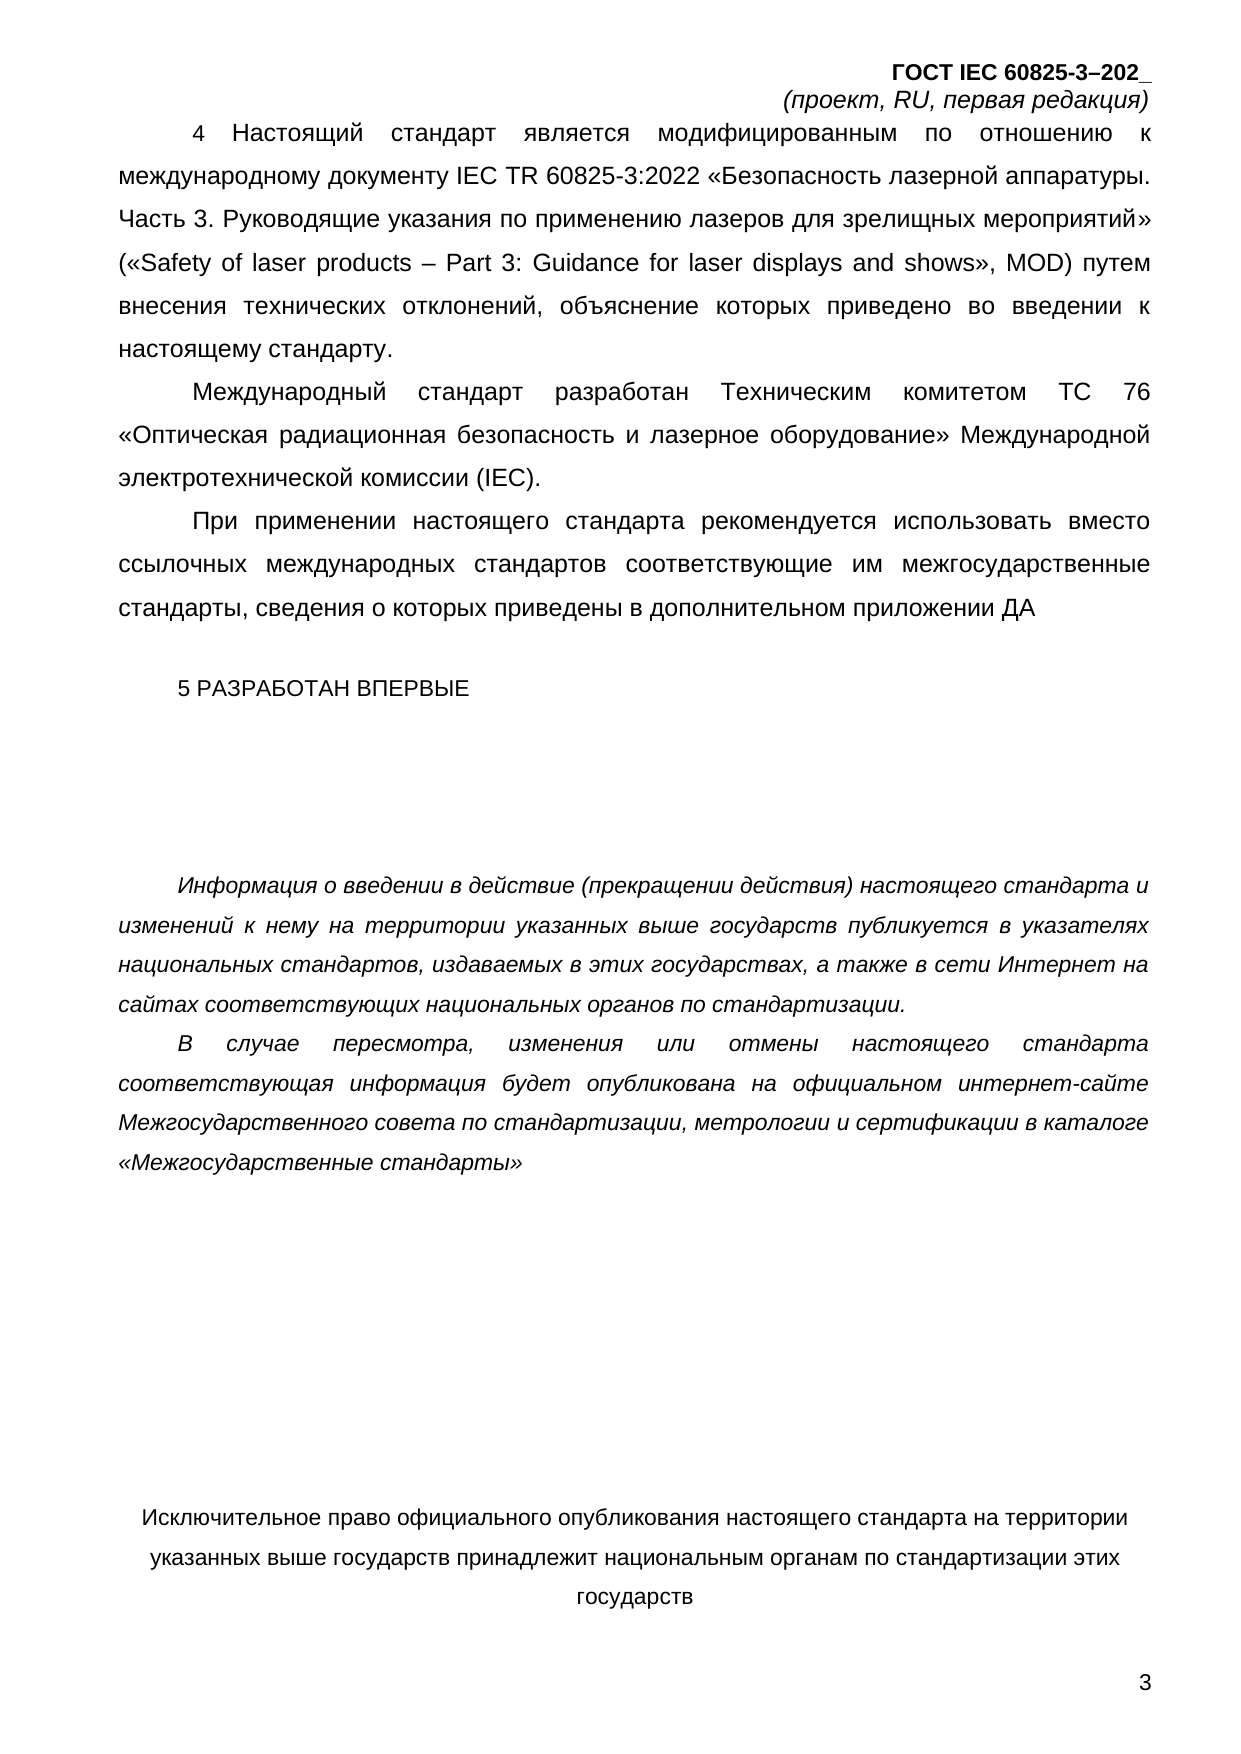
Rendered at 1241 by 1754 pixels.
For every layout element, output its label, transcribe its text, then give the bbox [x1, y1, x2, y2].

text 4 Настоящий стандарт является модифицированным по отношению к международному документу IEC TR 60825-3:2022 «Безопасность лазерной аппаратуры. Часть 3. Руководящие указания по применению лазеров для зрелищных мероприятий» («Safety of laser products – Part 3: Guidance for laser displays and shows», MOD) путем внесения технических отклонений, объяснение которых приведено во введении к настоящему стандарту. [118, 118, 1152, 362]
text Информация о введении в действие (прекращении действия) настоящего стандарта и изменений к нему на территории указанных выше государств публикуется в указателях национальных стандартов, издаваемых в этих государствах, а также в сети Интернет на сайтах соответствующих национальных органов по стандартизации. [118, 872, 1152, 1017]
text При применении настоящего стандарта рекомендуется использовать вместо ссылочных международных стандартов соответствующие им межгосударственные стандарты, сведения о которых приведены в дополнительном приложении ДА [118, 506, 1152, 621]
text 5 РАЗРАБОТАН ВПЕРВЫЕ [118, 675, 1152, 701]
text Международный стандарт разработан Техническим комитетом TC 76 «Оптическая радиационная безопасность и лазерное оборудование» Международной электротехнической комиссии (IEC). [118, 377, 1152, 492]
text Исключительное право официального опубликования настоящего стандарта на территории указанных выше государств принадлежит национальным органам по стандартизации этих государств [118, 1504, 1152, 1609]
text В случае пересмотра, изменения или отмены настоящего стандарта соответствующая информация будет опубликована на официальном интернет-сайте Межгосударственного совета по стандартизации, метрологии и сертификации в каталоге «Межгосударственные стандарты» [118, 1030, 1152, 1175]
